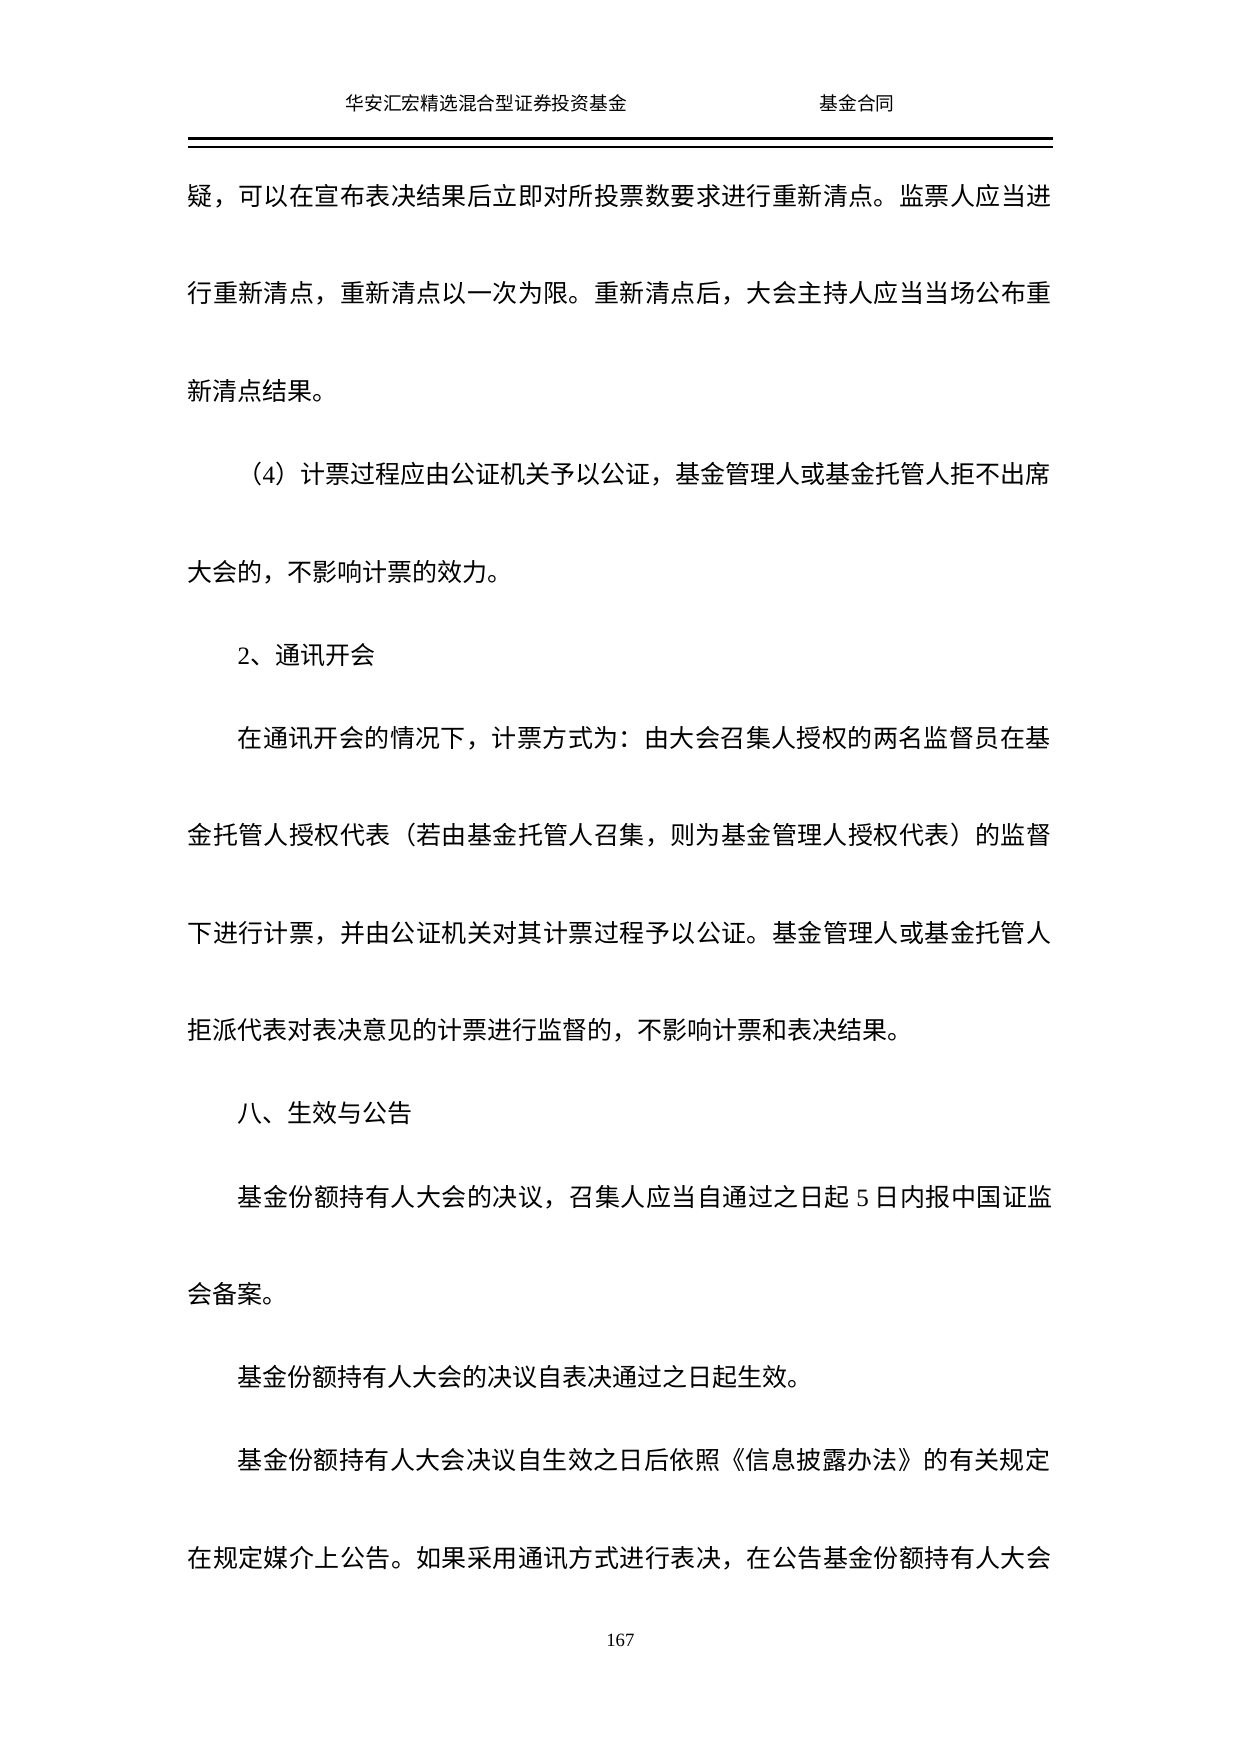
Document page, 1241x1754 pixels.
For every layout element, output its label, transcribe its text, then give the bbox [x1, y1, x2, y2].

text 2、通讯开会 [187, 621, 1053, 686]
text 在通讯开会的情况下，计票方式为：由大会召集人授权的两名监督员在基金托管人授权代表（若由基金托管人召集，则为基金管理人授权代表）的监督下进行计票，并由公证机关对其计票过程予以公证。基金管理人或基金托管人拒派代表对表决意见的计票进行监督的，不影响计票和表决结果。 [187, 704, 1053, 1061]
text 基金份额持有人大会的决议，召集人应当自通过之日起5日内报中国证监会备案。 [187, 1163, 1053, 1325]
text （4）计票过程应由公证机关予以公证，基金管理人或基金托管人拒不出席大会的，不影响计票的效力。 [187, 440, 1053, 603]
text 基金份额持有人大会的决议自表决通过之日起生效。 [187, 1343, 1053, 1408]
text 八、生效与公告 [187, 1079, 1053, 1144]
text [187, 1426, 1053, 1589]
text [187, 162, 1053, 422]
